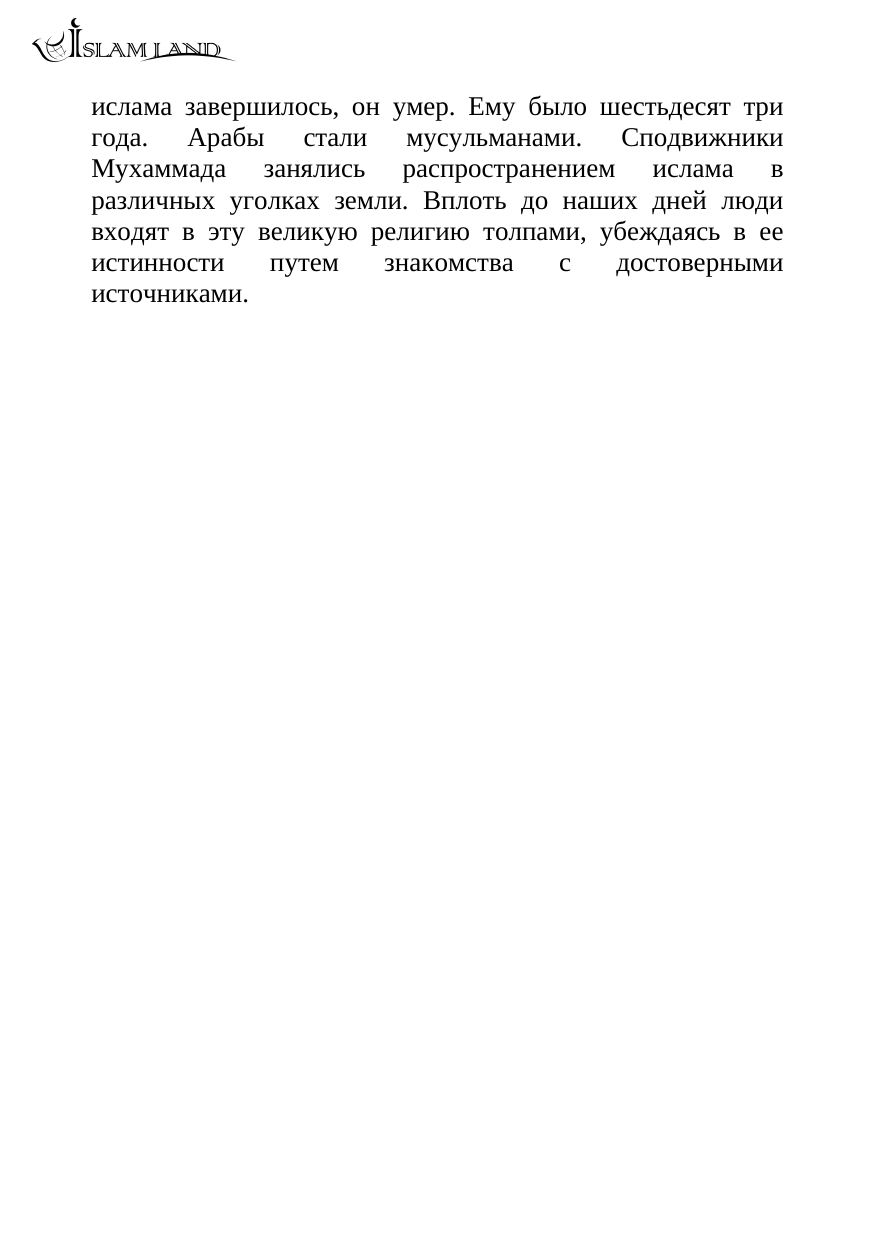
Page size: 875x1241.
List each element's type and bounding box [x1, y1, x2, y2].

picture [31, 18, 237, 62]
text [91, 90, 784, 308]
